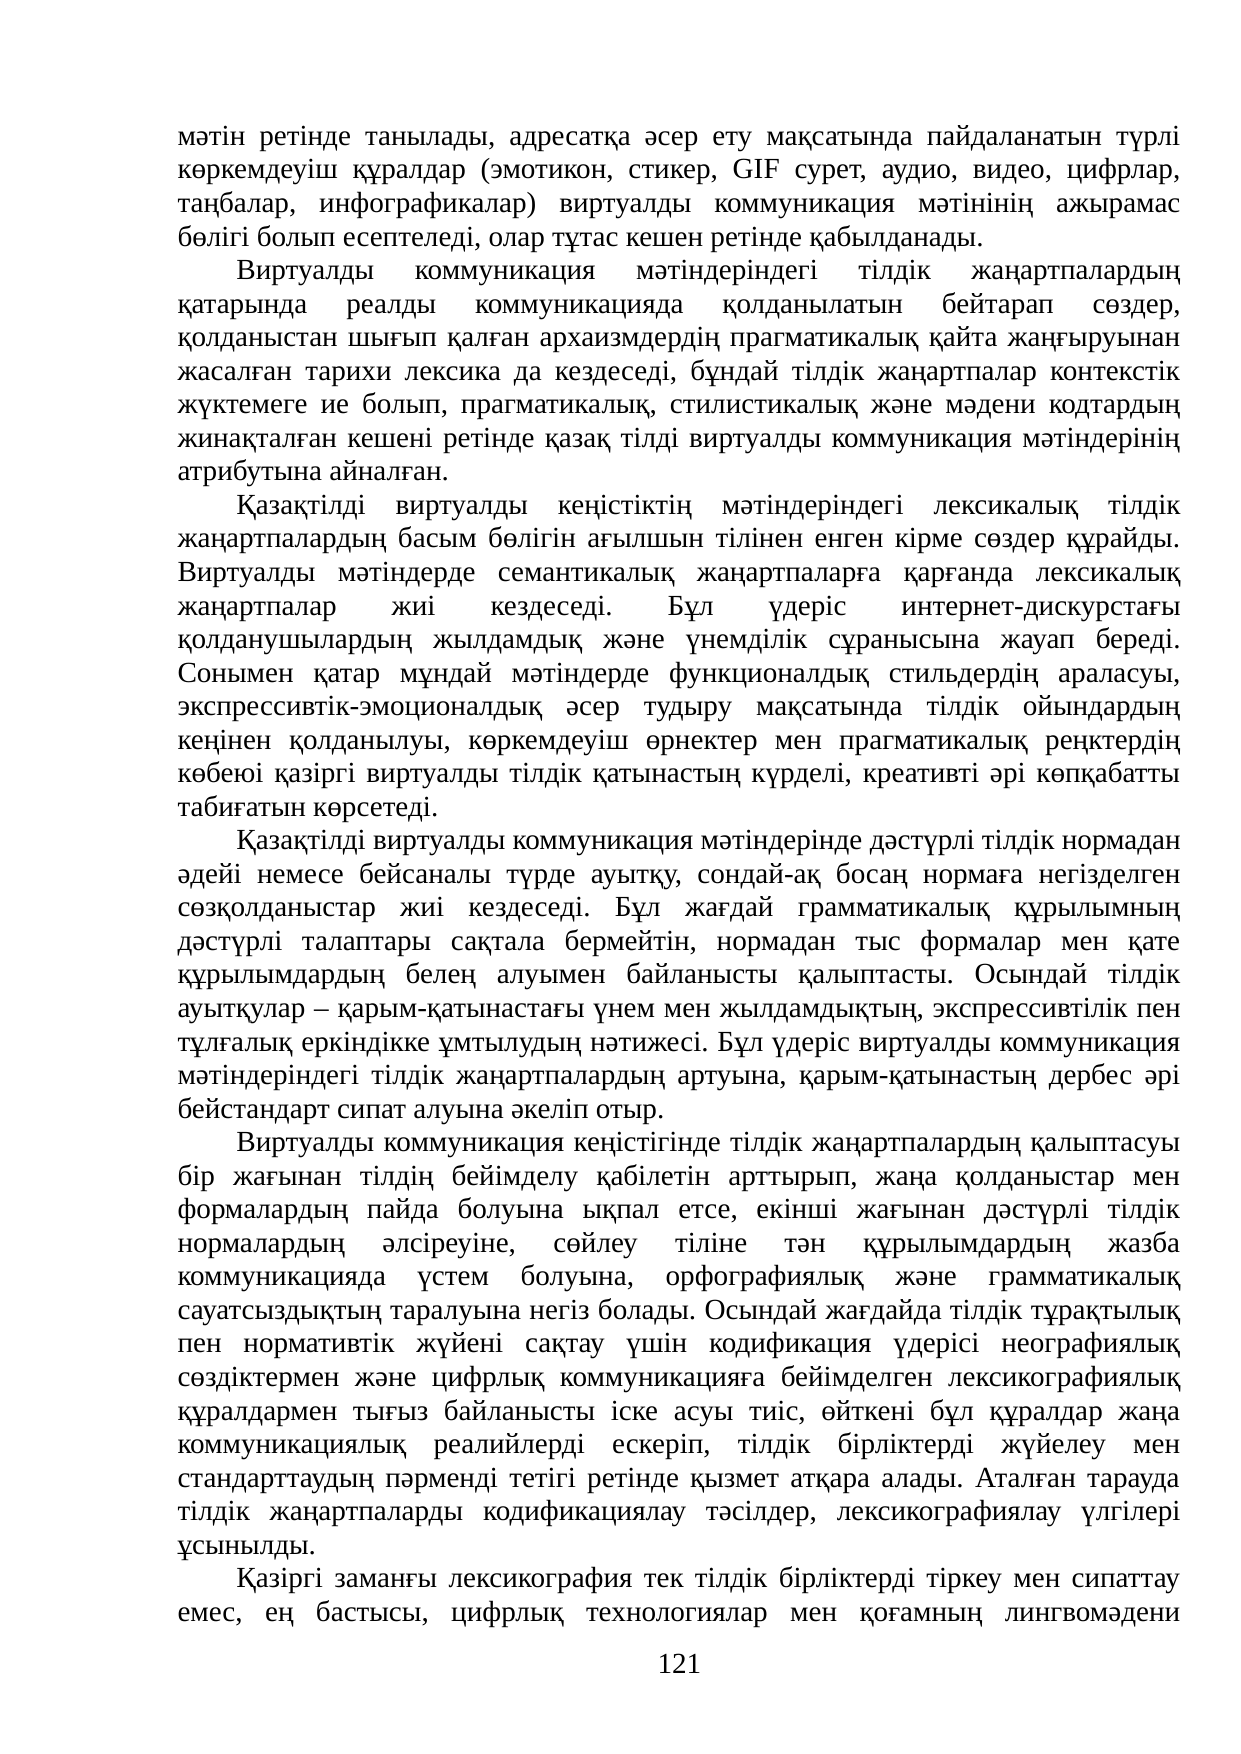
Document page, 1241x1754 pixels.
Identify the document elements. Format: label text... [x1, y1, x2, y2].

text Қазақтілді виртуалды кеңістіктің мәтіндеріндегі лексикалық тілдік жаңартпалардың басым бөлігін ағылшын тілінен енген кірме сөздер құрайды. Виртуалды мәтіндерде семантикалық жаңартпаларға қарғанда лексикалық жаңартпалар жиі кездеседі. Бұл үдеріс интернет-дискурстағы қолданушылардың жылдамдық және үнемділік сұранысына жауап береді. Сонымен қатар мұндай мәтіндерде функционалдық стильдердің араласуы, экспрессивтік-эмоционалдық әсер тудыру мақсатында тілдік ойындардың кеңінен қолданылуы, көркемдеуіш өрнектер мен прагматикалық реңктердің көбеюі қазіргі виртуалды тілдік қатынастың күрделі, креативті әрі көпқабатты табиғатын көрсетеді. [177, 487, 1181, 822]
text Виртуалды коммуникация мәтіндеріндегі тілдік жаңартпалардың қатарында реалды коммуникацияда қолданылатын бейтарап сөздер, қолданыстан шығып қалған архаизмдердің прагматикалық қайта жаңғыруынан жасалған тарихи лексика да кездеседі, бұндай тілдік жаңартпалар контекстік жүктемеге ие болып, прагматикалық, стилистикалық және мәдени кодтардың жинақталған кешені ретінде қазақ тілді виртуалды коммуникация мәтіндерінің атрибутына айналған. [177, 252, 1181, 487]
text Виртуалды коммуникация кеңістігінде тілдік жаңартпалардың қалыптасуы бір жағынан тілдің бейімделу қабілетін арттырып, жаңа қолданыстар мен формалардың пайда болуына ықпал етсе, екінші жағынан дәстүрлі тілдік нормалардың әлсіреуіне, сөйлеу тіліне тән құрылымдардың жазба коммуникацияда үстем болуына, орфографиялық және грамматикалық сауатсыздықтың таралуына негіз болады. Осындай жағдайда тілдік тұрақтылық пен нормативтік жүйені сақтау үшін кодификация үдерісі неографиялық сөздіктермен және цифрлық коммуникацияға бейімделген лексикографиялық құралдармен тығыз байланысты іске асуы тиіс, өйткені бұл құралдар жаңа коммуникациялық реалийлерді ескеріп, тілдік бірліктерді жүйелеу мен стандарттаудың пәрменді тетігі ретінде қызмет атқара алады. Аталған тарауда тілдік жаңартпаларды кодификациялау тәсілдер, лексикографиялау үлгілері ұсынылды. [177, 1124, 1181, 1560]
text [177, 118, 1181, 252]
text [177, 1560, 1181, 1627]
text Қазақтілді виртуалды коммуникация мәтіндерінде дәстүрлі тілдік нормадан әдейі немесе бейсаналы түрде ауытқу, сондай-ақ босаң нормаға негізделген сөзқолданыстар жиі кездеседі. Бұл жағдай грамматикалық құрылымның дәстүрлі талаптары сақтала бермейтін, нормадан тыс формалар мен қате құрылымдардың белең алуымен байланысты қалыптасты. Осындай тілдік ауытқулар – қарым-қатынастағы үнем мен жылдамдықтың, экспрессивтілік пен тұлғалық еркіндікке ұмтылудың нәтижесі. Бұл үдеріс виртуалды коммуникация мәтіндеріндегі тілдік жаңартпалардың артуына, қарым-қатынастың дербес әрі бейстандарт сипат алуына әкеліп отыр. [177, 822, 1181, 1124]
